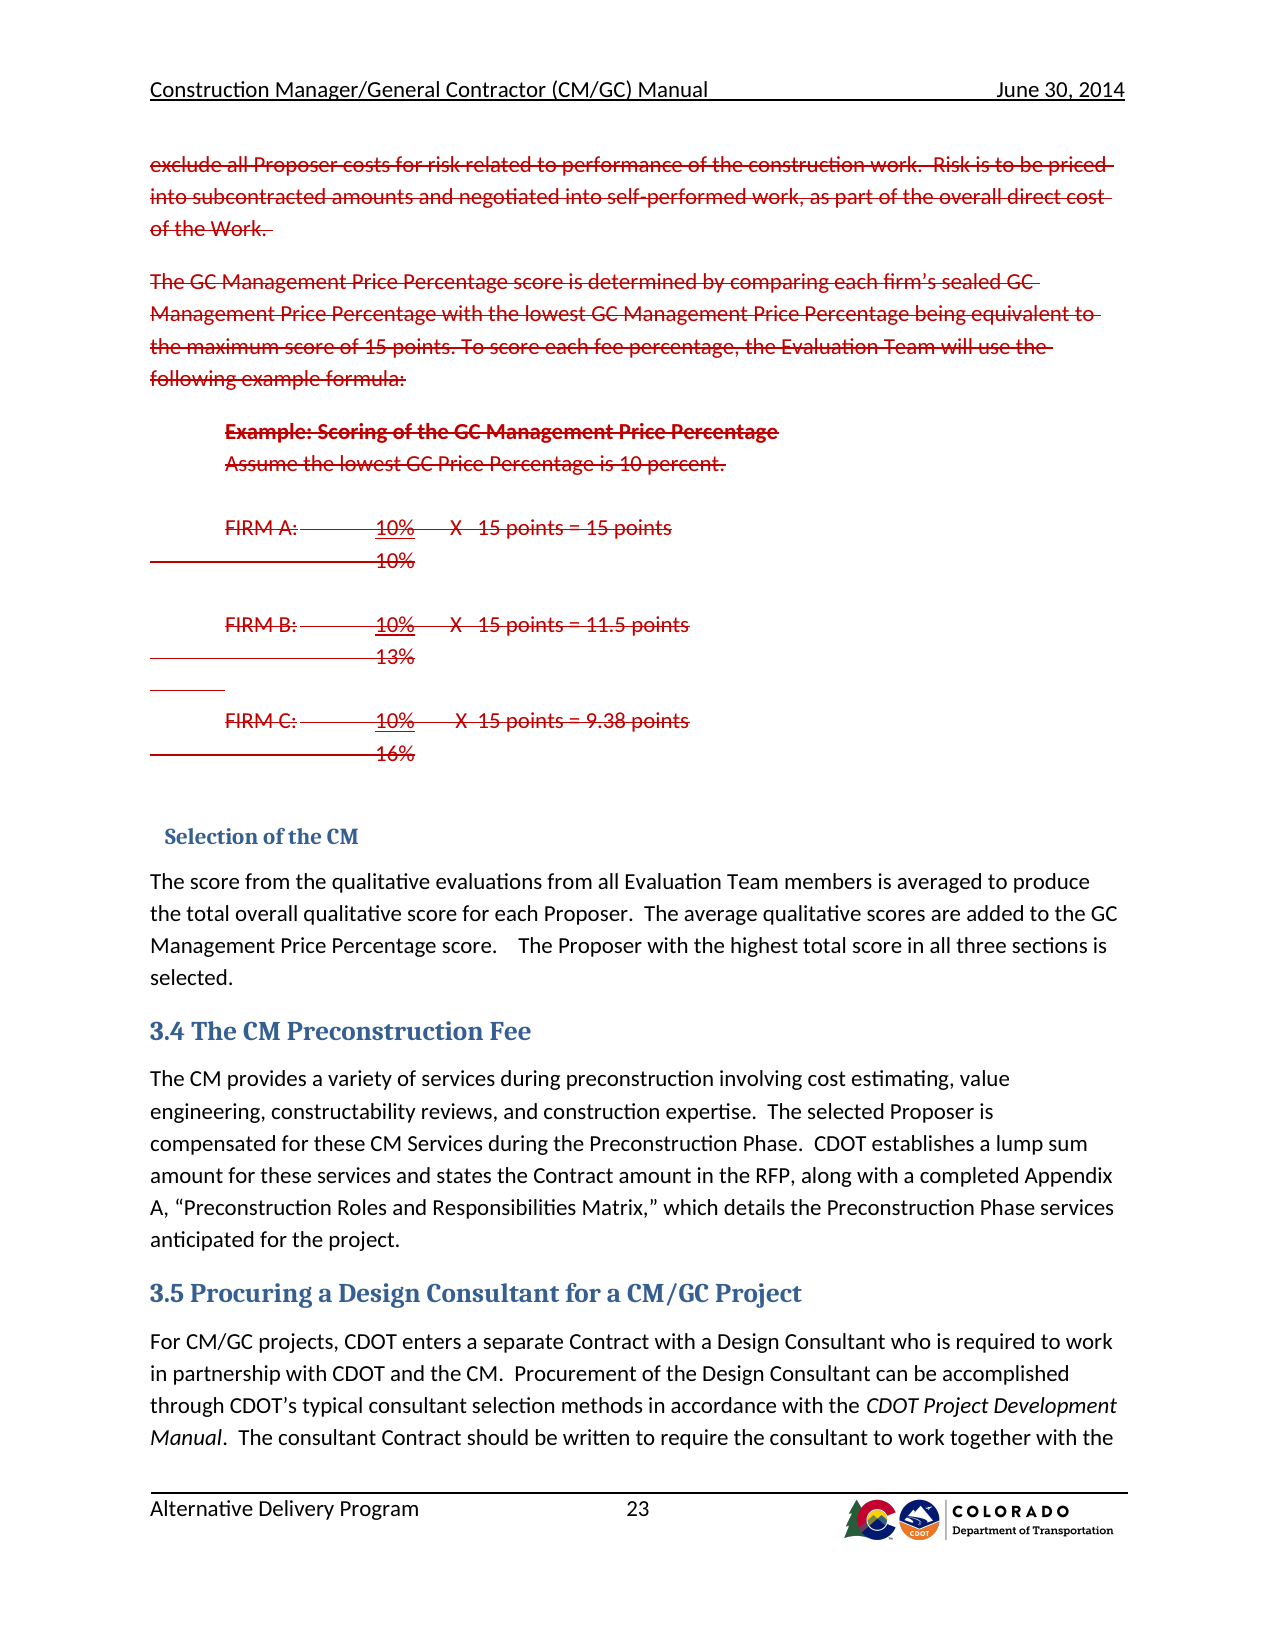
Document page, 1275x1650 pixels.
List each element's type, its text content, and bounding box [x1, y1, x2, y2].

text 16% [150, 739, 1125, 767]
subtitle Selection of the CM [165, 824, 1125, 850]
text Assume the lowest GC Price Percentage is 10 percent. [225, 449, 1125, 477]
text FIRM C: 10% X 15 points = 9.38 points [225, 707, 1125, 735]
text 13% [150, 642, 1125, 670]
subtitle The CM Preconstruction Fee [150, 1016, 1125, 1047]
text 10% [150, 546, 1125, 574]
text FIRM B: 10% X 15 points = 11.5 points [225, 610, 1125, 638]
picture [832, 1487, 1125, 1552]
text The GC Management Price Percentage score is determined by comparing each firm’s sealed GC Management Price Percentage with the lowest GC Management Price Percentage being equivalent to the maximum score of 15 points. To score each fee percentage, the Evaluation Team will use the following example formula: [150, 267, 1125, 392]
text The CM provides a variety of services during preconstruction involving cost estimating, value engineering, constructability reviews, and construction expertise. The selected Proposer is compensated for these CM Services during the Preconstruction Phase. CDOT establishes a lump sum amount for these services and states the Contract amount in the RFP, along with a completed Appendix A, “Preconstruction Roles and Responsibilities Matrix,” which details the Preconstruction Phase services anticipated for the project. [150, 1064, 1125, 1253]
text The score from the qualitative evaluations from all Evaluation Team members is averaged to produce the total overall qualitative score for each Proposer. The average qualitative scores are added to the GC Management Price Percentage score. The Proposer with the highest total score in all three sections is selected. [150, 867, 1125, 991]
text FIRM A: 10% X 15 points = 15 points [225, 513, 1125, 542]
text Example: Scoring of the GC Management Price Percentage [225, 417, 1125, 445]
subtitle Procuring a Design Consultant for a CM/GC Project [150, 1278, 1125, 1310]
